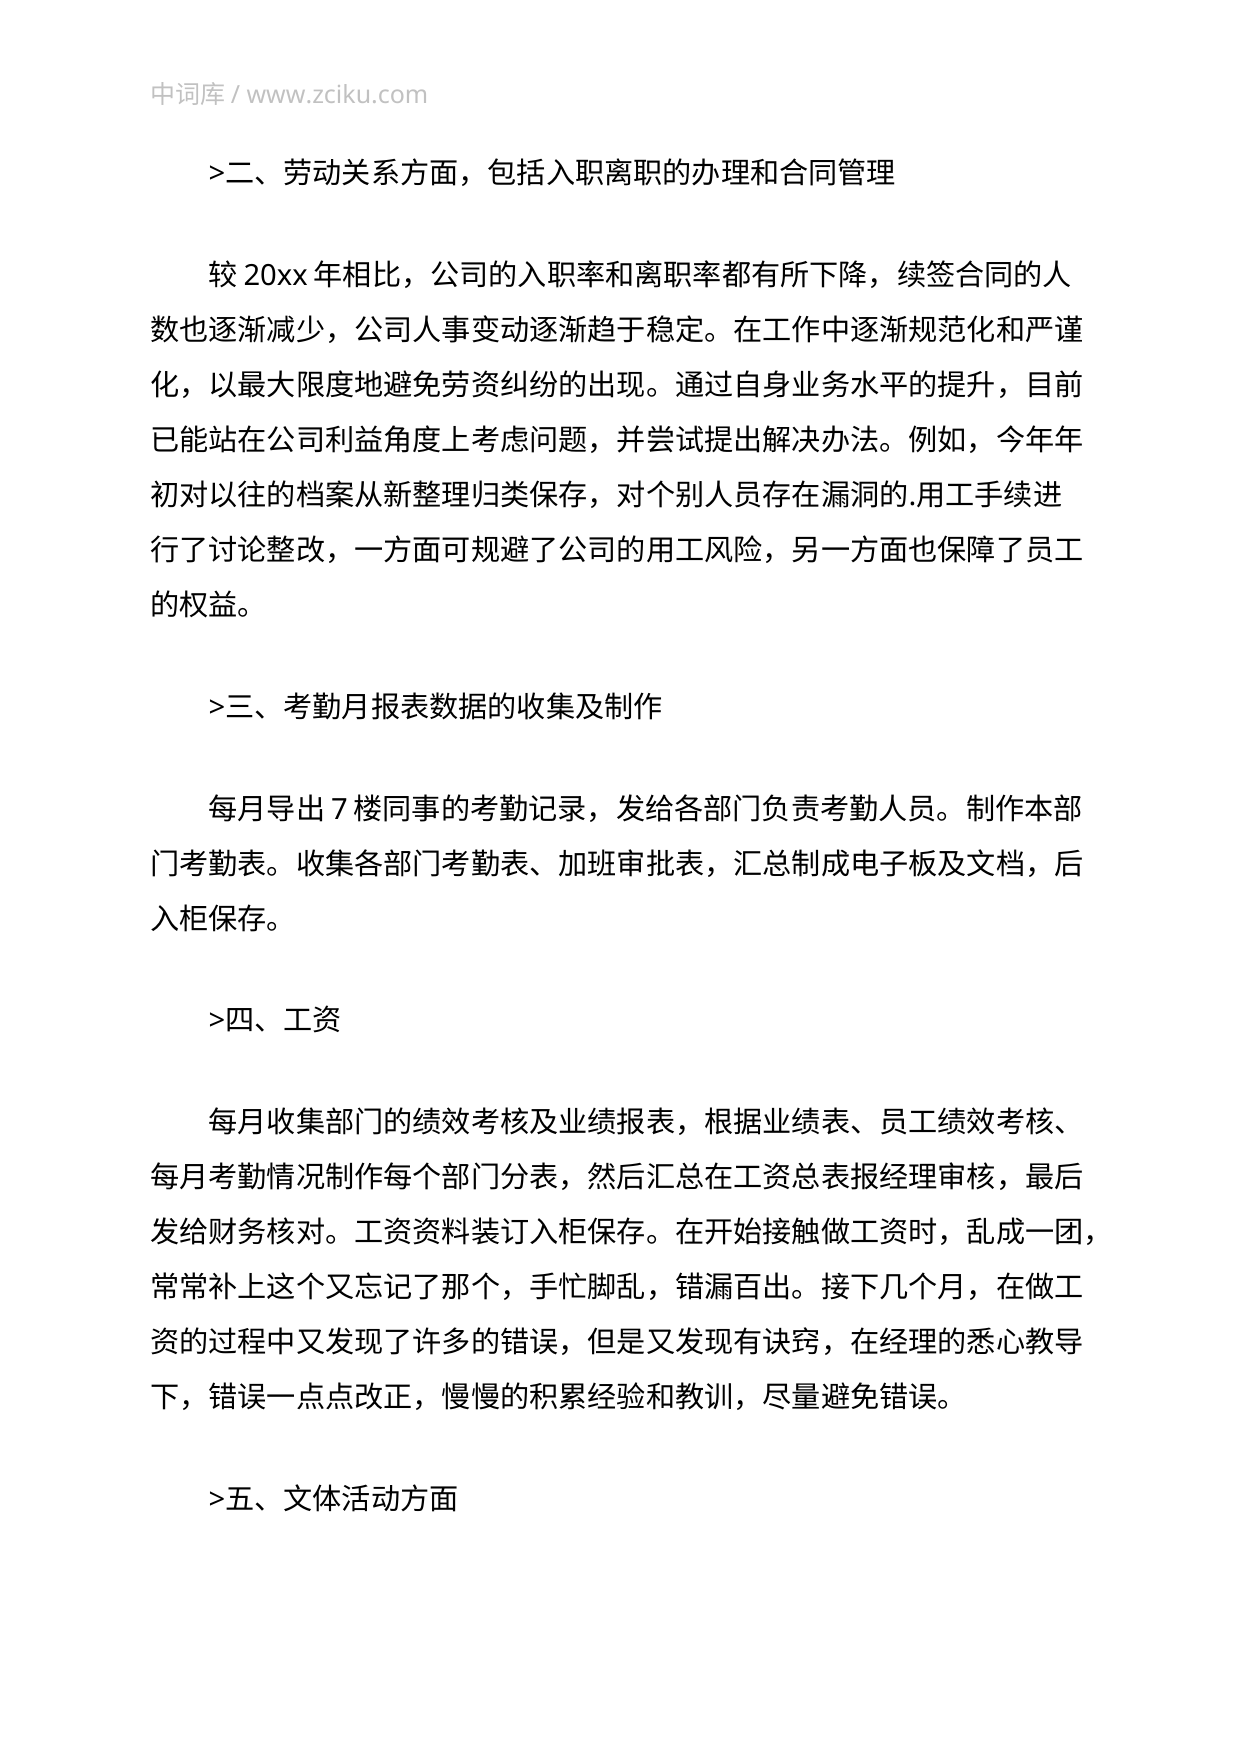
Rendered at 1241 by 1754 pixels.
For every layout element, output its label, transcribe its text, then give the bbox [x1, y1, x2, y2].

text 较20xx年相比，公司的入职率和离职率都有所下降，续签合同的人数也逐渐减少，公司人事变动逐渐趋于稳定。在工作中逐渐规范化和严谨化，以最大限度地避免劳资纠纷的出现。通过自身业务水平的提升，目前已能站在公司利益角度上考虑问题，并尝试提出解决办法。例如，今年年初对以往的档案从新整理归类保存，对个别人员存在漏洞的.用工手续进行了讨论整改，一方面可规避了公司的用工风险，另一方面也保障了员工的权益。 [150, 252, 1090, 624]
text 每月导出7楼同事的考勤记录，发给各部门负责考勤人员。制作本部门考勤表。收集各部门考勤表、加班审批表，汇总制成电子板及文档，后入柜保存。 [150, 785, 1090, 937]
text >五、文体活动方面 [150, 1475, 1090, 1518]
text >三、考勤月报表数据的收集及制作 [150, 683, 1090, 726]
text 每月收集部门的绩效考核及业绩报表，根据业绩表、员工绩效考核、每月考勤情况制作每个部门分表，然后汇总在工资总表报经理审核，最后发给财务核对。工资资料装订入柜保存。在开始接触做工资时，乱成一团，常常补上这个又忘记了那个，手忙脚乱，错漏百出。接下几个月，在做工资的过程中又发现了许多的错误，但是又发现有诀窍，在经理的悉心教导下，错误一点点改正，慢慢的积累经验和教训，尽量避免错误。 [150, 1099, 1090, 1416]
text >四、工资 [150, 997, 1090, 1039]
text >二、劳动关系方面，包括入职离职的办理和合同管理 [150, 150, 1090, 192]
